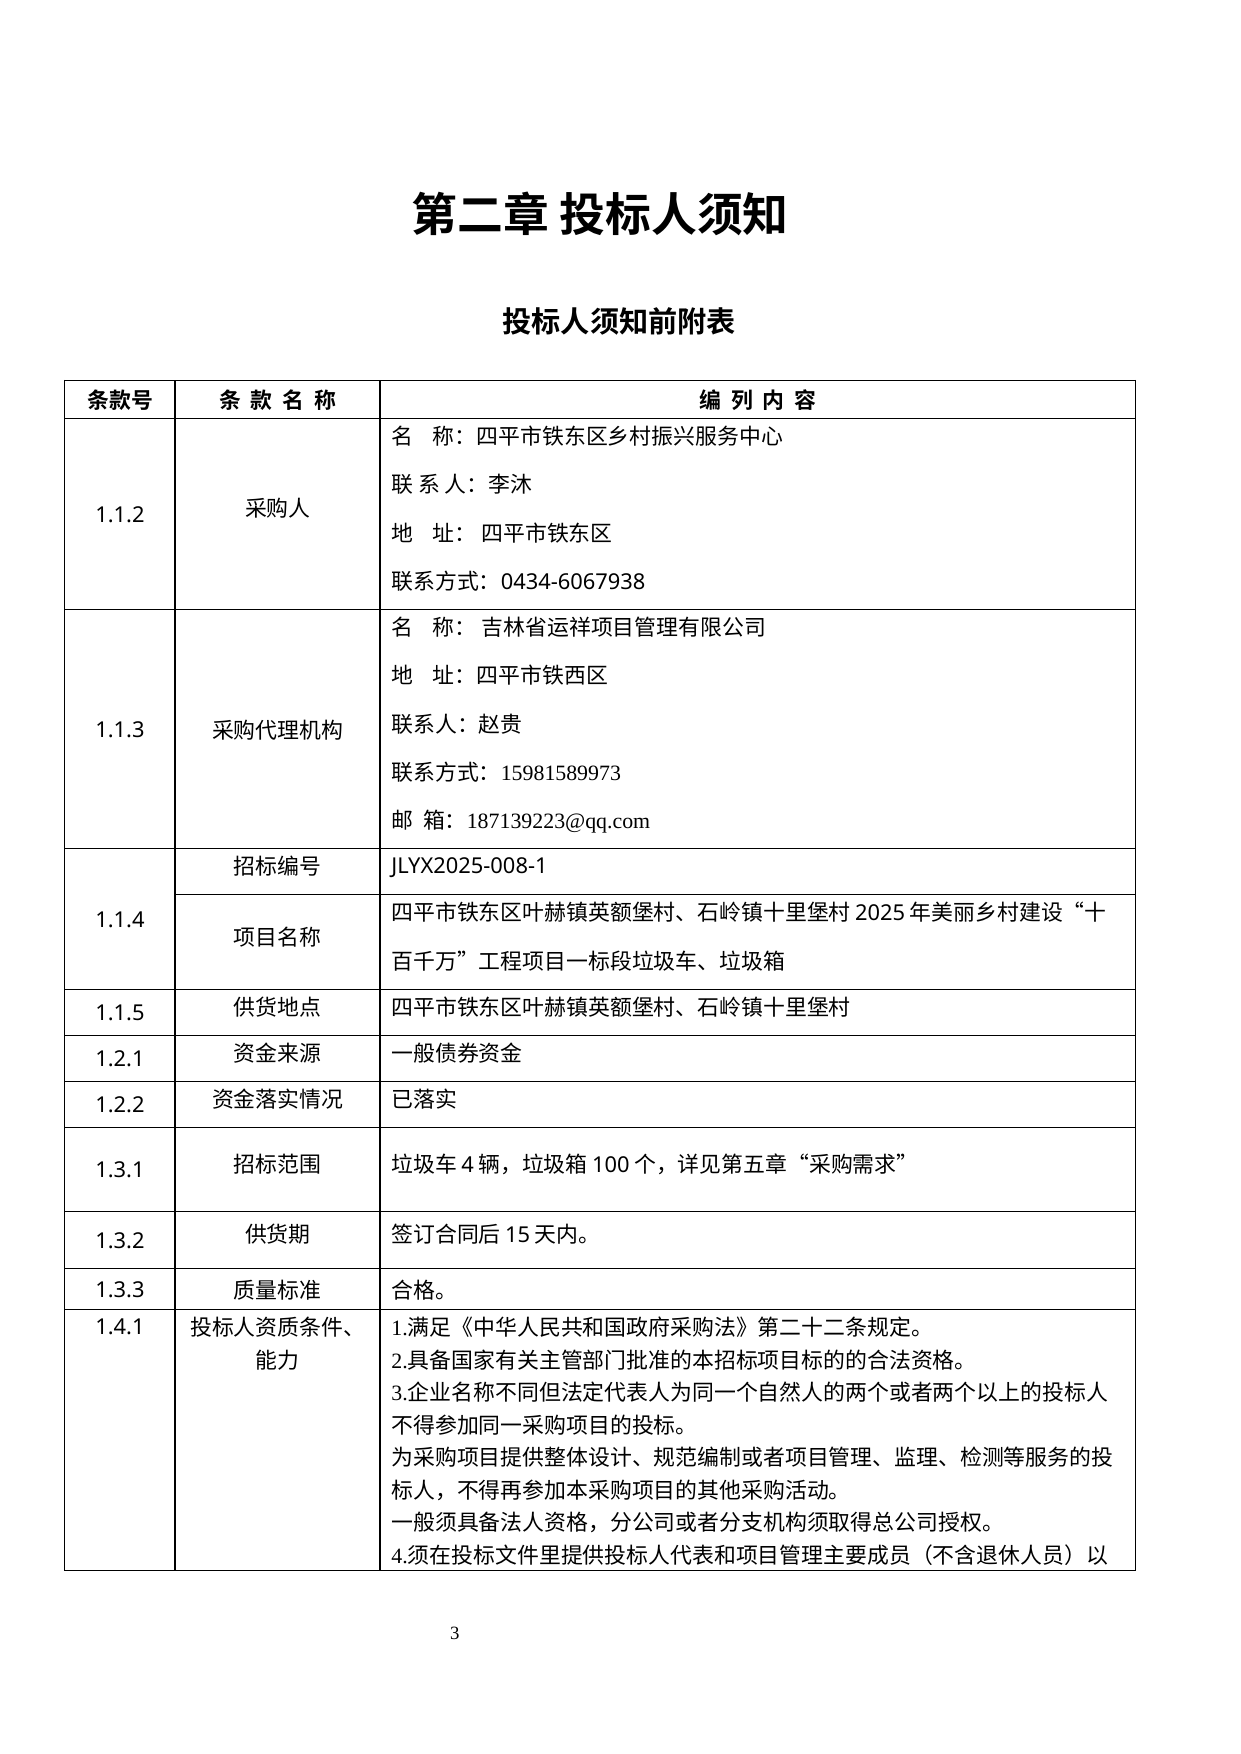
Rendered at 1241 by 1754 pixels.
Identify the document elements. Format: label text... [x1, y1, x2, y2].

table_cell 招标范围 [176, 1128, 379, 1211]
table_cell 合格。 [381, 1269, 1135, 1309]
table_cell 1.1.5 [65, 990, 174, 1035]
table_cell 1.1.3 [65, 610, 174, 848]
table_cell 资金落实情况 [176, 1082, 379, 1127]
table_cell 采购代理机构 [176, 610, 379, 848]
table_cell 1.2.2 [65, 1082, 174, 1127]
table_header 条款号 [65, 381, 174, 417]
table_cell JLYX2025-008-1 [381, 849, 1135, 894]
table_cell 供货期 [176, 1212, 379, 1267]
table_cell 四平市铁东区叶赫镇英额堡村、石岭镇十里堡村 [381, 990, 1135, 1035]
table_cell 签订合同后15天内。 [381, 1212, 1135, 1267]
table_header 条 款 名 称 [176, 381, 379, 417]
table_cell 1.3.2 [65, 1212, 174, 1267]
text 第二章 投标人须知 [148, 163, 1052, 261]
table_cell 质量标准 [176, 1269, 379, 1309]
table_cell 1.3.1 [65, 1128, 174, 1211]
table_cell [381, 1310, 1135, 1570]
table_cell 1.1.2 [65, 419, 174, 608]
table_cell 项目名称 [176, 895, 379, 989]
table_cell 四平市铁东区叶赫镇英额堡村、石岭镇十里堡村2025年美丽乡村建设“十百千万”工程项目一标段垃圾车、垃圾箱 [381, 895, 1135, 989]
table_cell 投标人资质条件、能力 [176, 1310, 379, 1570]
table_header 编 列 内 容 [381, 381, 1135, 417]
table_cell 采购人 [176, 419, 379, 608]
table_cell 招标编号 [176, 849, 379, 894]
table_cell 1.1.4 [65, 849, 174, 989]
table_cell 1.4.1 [65, 1310, 174, 1570]
table_cell 已落实 [381, 1082, 1135, 1127]
table_cell 名 称： 吉林省运祥项目管理有限公司 地 址：四平市铁西区 联系人：赵贵 联系方式：15981589973 邮 箱：187139223@qq.com [381, 610, 1135, 848]
table_cell 供货地点 [176, 990, 379, 1035]
table_cell 垃圾车4辆，垃圾箱100个，详见第五章“采购需求” [381, 1128, 1135, 1211]
table_cell 1.3.3 [65, 1269, 174, 1309]
table_cell 名 称：四平市铁东区乡村振兴服务中心 联 系 人：李沐 地 址： 四平市铁东区 联系方式：0434-6067938 [381, 419, 1135, 608]
table_cell 一般债券资金 [381, 1036, 1135, 1081]
subtitle 投标人须知前附表 [148, 288, 1052, 353]
table_cell 资金来源 [176, 1036, 379, 1081]
table_cell 1.2.1 [65, 1036, 174, 1081]
